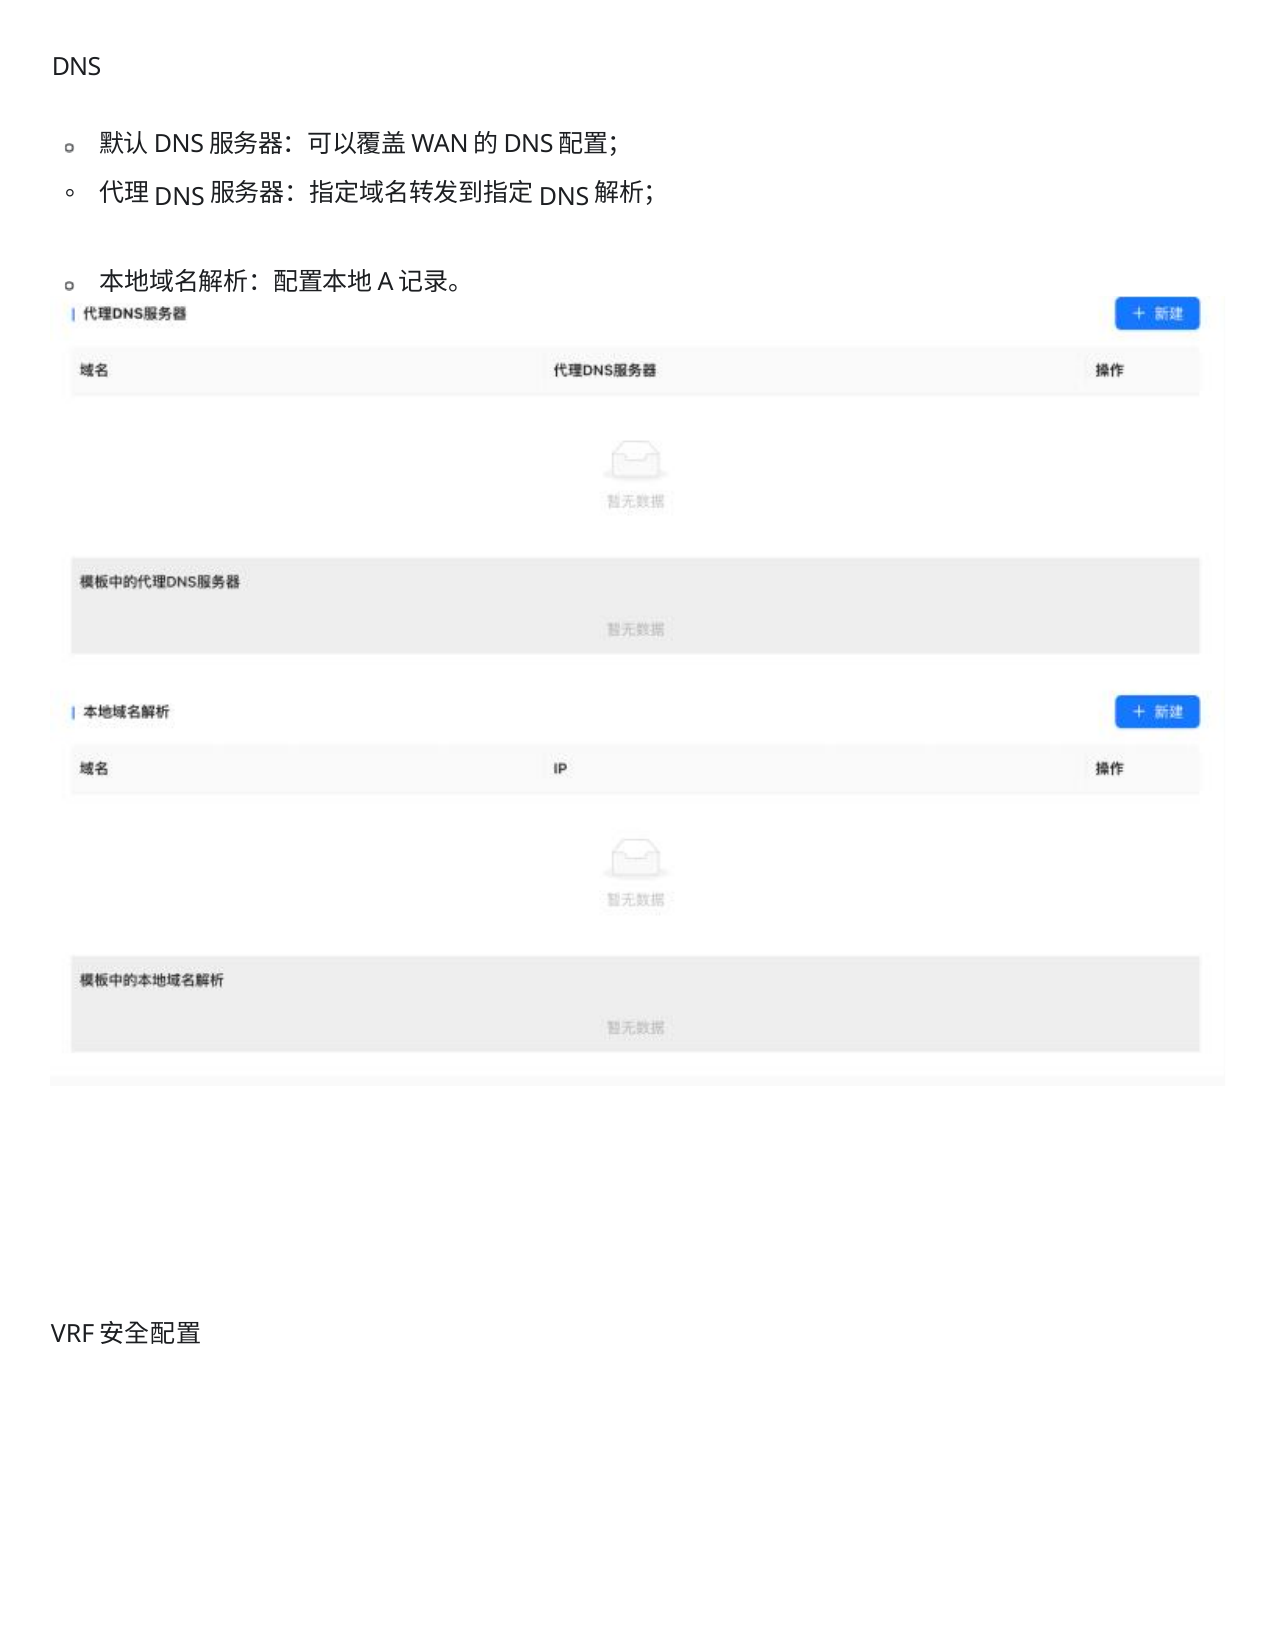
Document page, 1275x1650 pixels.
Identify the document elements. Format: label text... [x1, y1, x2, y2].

text 默认DNS服务器：可以覆盖WAN的DNS配置； [65, 131, 1225, 158]
text 本地域名解析：配置本地A记录。 [65, 269, 1225, 296]
text 。 代理DNS服务器：指定域名转发到指定DNS解析； [65, 197, 1225, 269]
picture [64, 281, 75, 291]
picture [50, 296, 1225, 1086]
text DNS [52, 57, 1225, 80]
text VRF安全配置 [51, 1322, 1225, 1347]
picture [64, 143, 75, 153]
